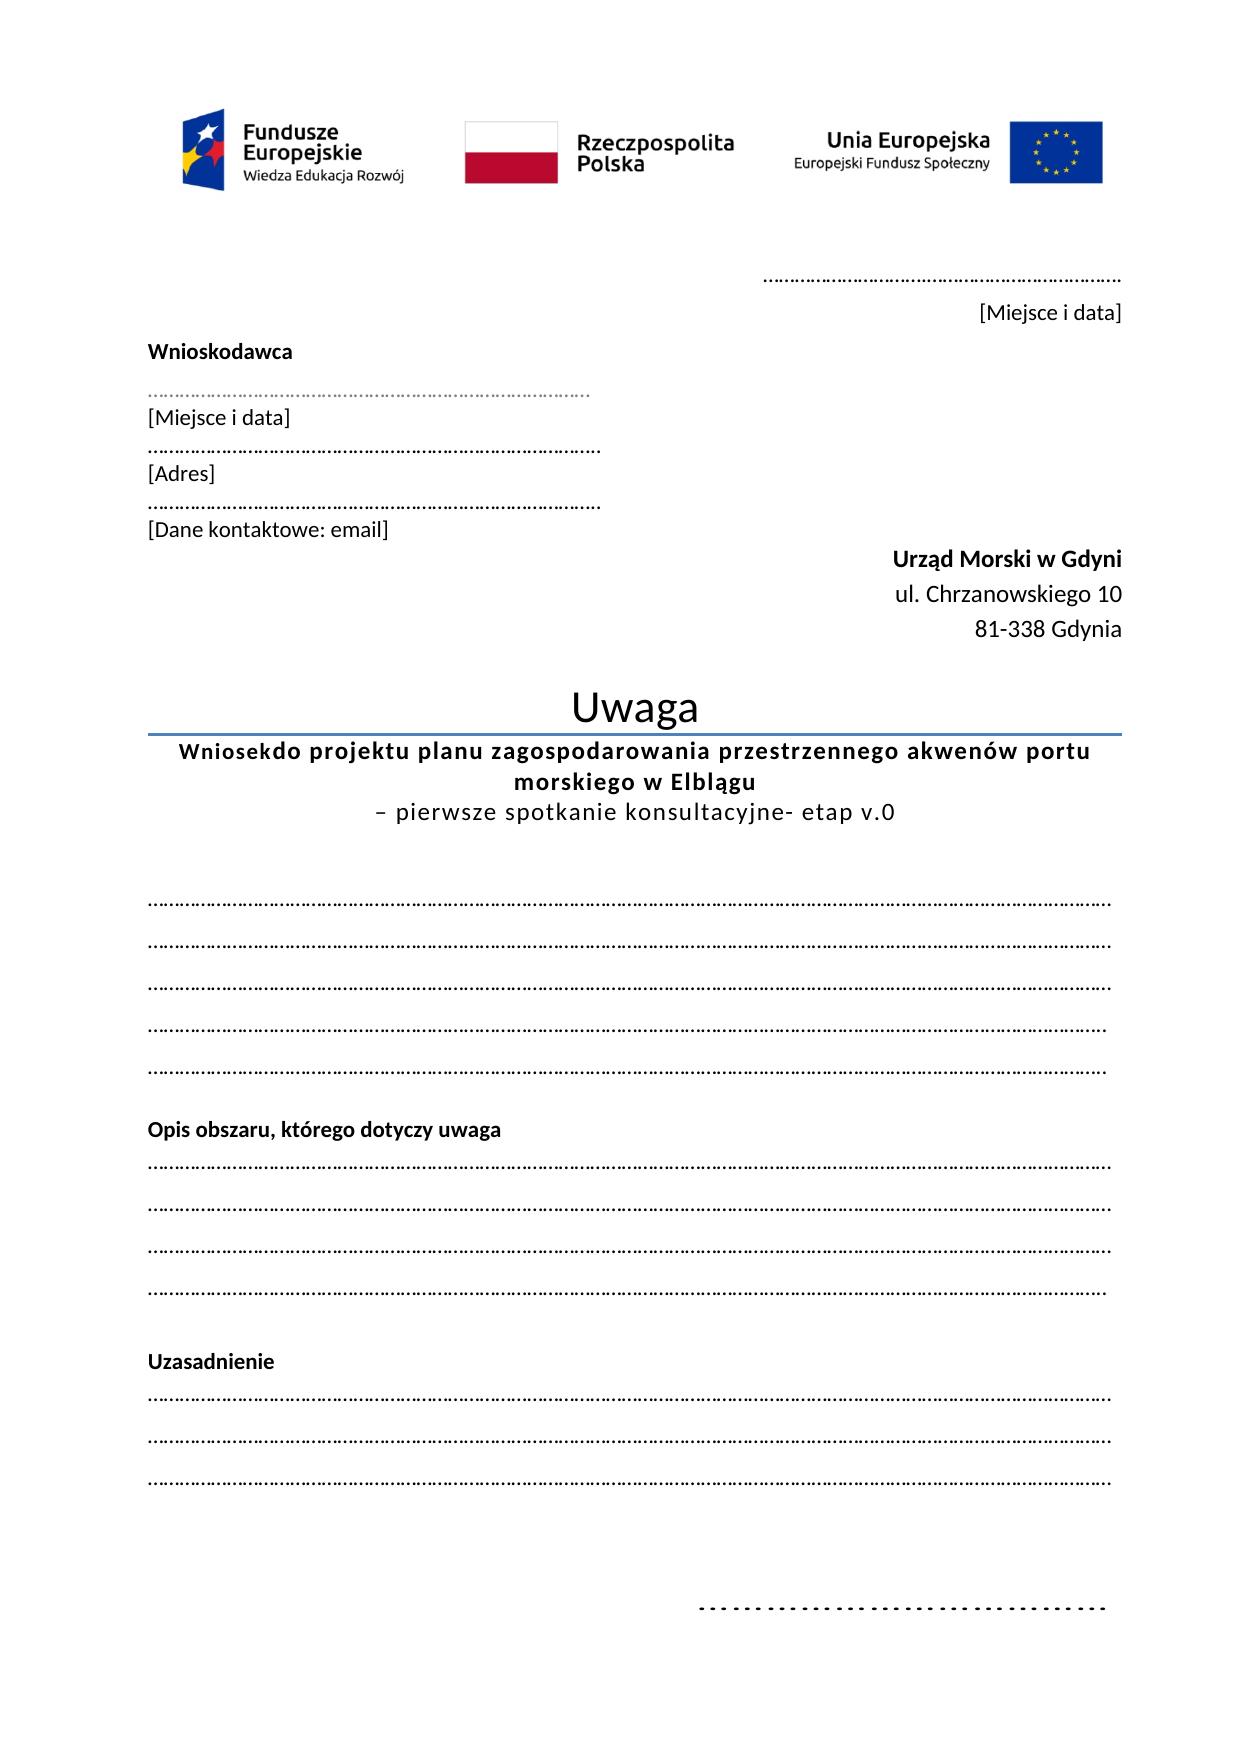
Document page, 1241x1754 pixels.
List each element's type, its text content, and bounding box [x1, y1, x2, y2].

text ……………………………………………………………………………………………………………………………………………………………………………………………………………………………………………………………………………………………………………………………………………………………………………………………………………………………………………………………………………………………………………………………………………………………………………………………………………………………………………………………………….. [148, 1147, 1122, 1301]
text Urząd Morski w Gdyni [723, 543, 1122, 574]
subtitle – pierwsze spotkanie konsultacyjne- etap v.0 [148, 797, 1122, 827]
text ……………………………… [679, 1589, 1122, 1616]
text ……………………………………………………………………………………………………………………………………………………………………………………………………………………………………………………………………………………………………………………………………………………………………………………………………………………………………………………………………………………………………………………………………………………………………………………………………………………………………………………………………….. [148, 884, 1122, 1038]
text ……………………………………………………………………………………………………………………………………………………………….. [148, 1052, 1122, 1080]
text ……………………………………………………………………………………………………………………………………………………………………………………………………………………………………………………………………………………………………………………………………………………………………………………………………………………………………………………………………………………………………… [148, 1379, 1122, 1491]
text Wnioskodawca [148, 337, 1122, 365]
text ………………………….………………………………. [148, 260, 1122, 288]
text Opis obszaru, którego dotyczy uwaga [148, 1115, 1122, 1143]
text ………………………………………………………………………….. [148, 431, 1122, 459]
text Uzasadnienie [148, 1347, 1122, 1375]
text ………………………………………………………………………… [148, 375, 1122, 403]
text 81-338 Gdynia [723, 613, 1122, 644]
text ………………………………………………………………………….. [148, 487, 1122, 515]
subtitle do projektu planu zagospodarowania przestrzennego akwenów portu morskiego w Elblągu [148, 736, 1122, 797]
picture [162, 88, 1123, 211]
text ul. Chrzanowskiego 10 [723, 578, 1122, 609]
